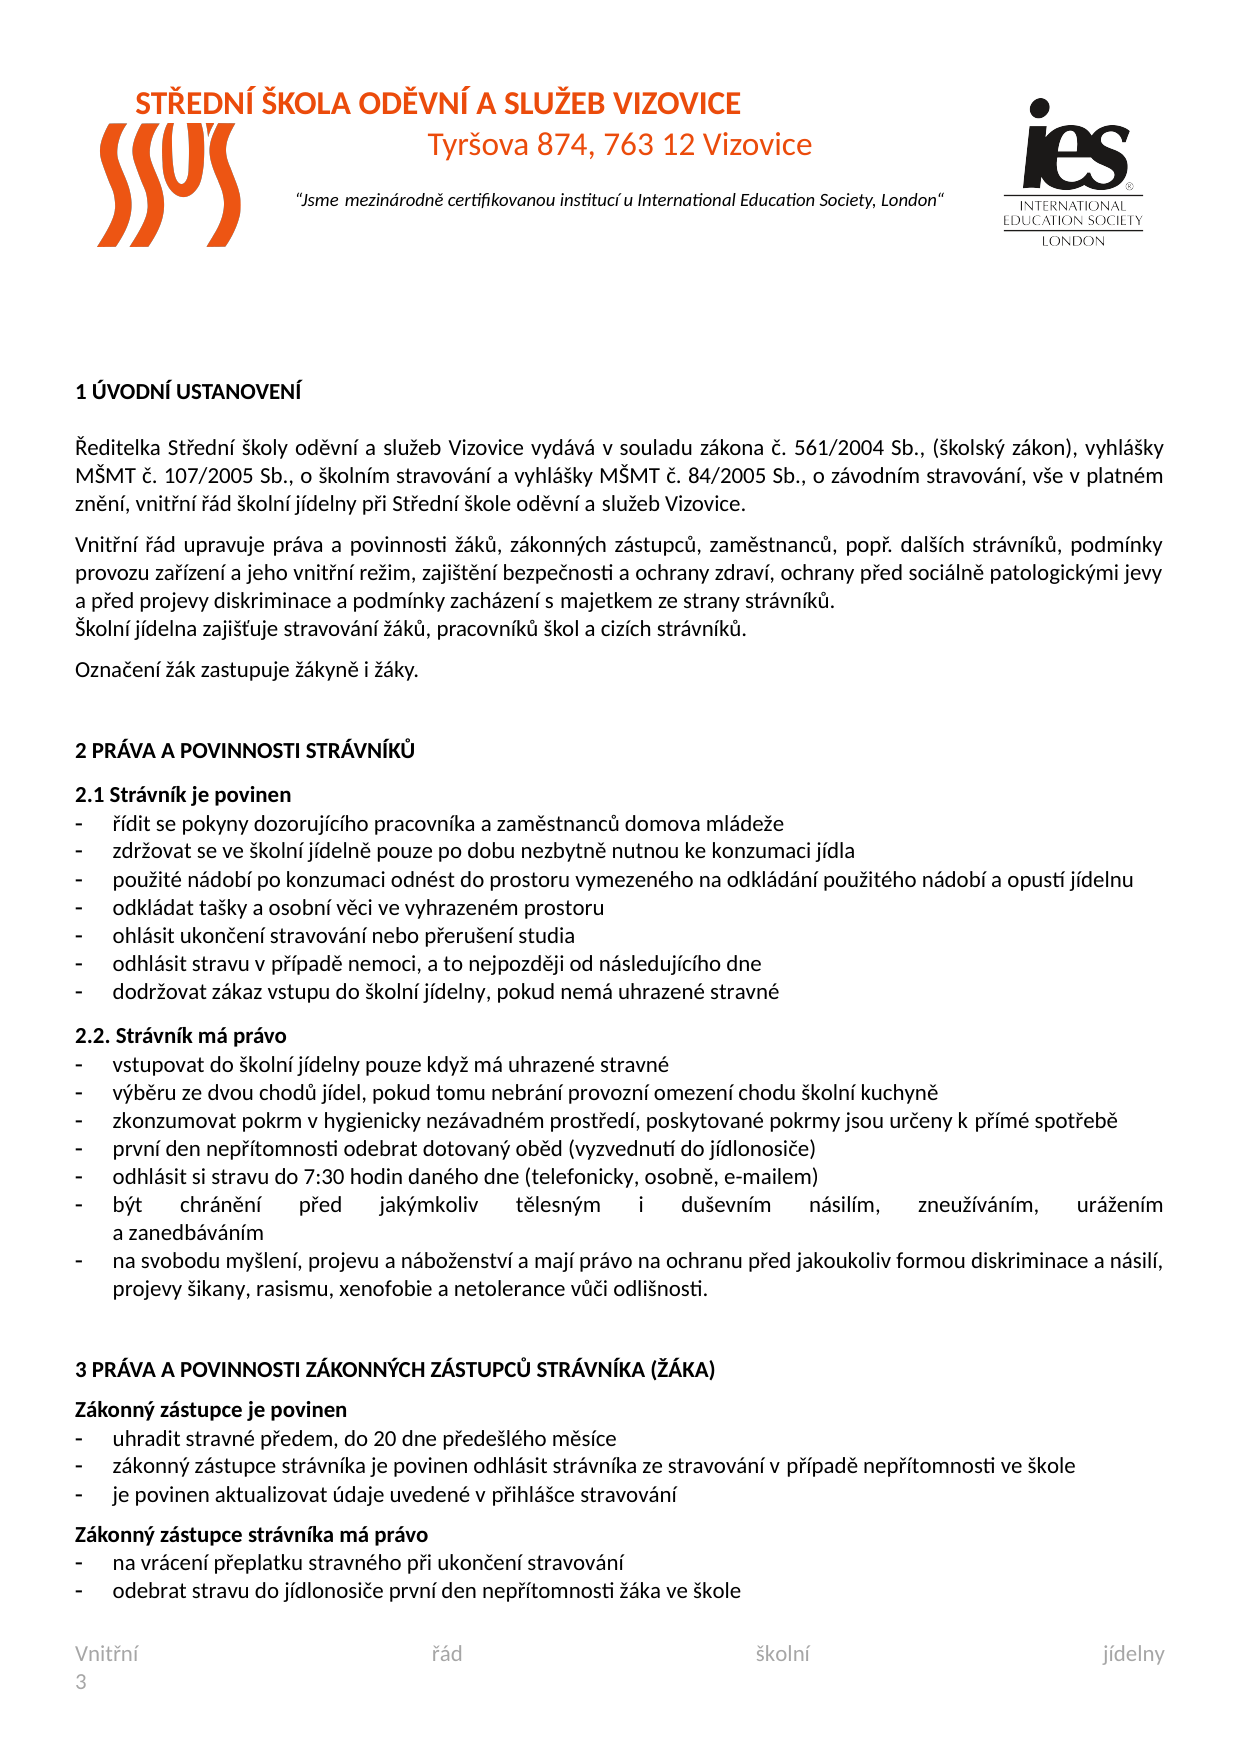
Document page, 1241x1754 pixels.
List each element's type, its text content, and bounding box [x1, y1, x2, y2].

subtitle 1 Úvodní ustanovení [75, 377, 1165, 405]
list zdržovat se ve školní jídelně pouze po dobu nezbytně nutnou ke konzumaci jídla [75, 837, 1165, 865]
subtitle 2 PRÁVA A POVINNOSTI strávníků [75, 736, 1165, 764]
list na svobodu myšlení, projevu a náboženství a mají právo na ochranu před jakoukoliv formou diskriminace a násilí, projevy šikany, rasismu, xenofobie a netolerance vůči odlišnosti. [75, 1246, 1165, 1302]
text Školní jídelna zajišťuje stravování žáků, pracovníků škol a cizích strávníků. [75, 614, 1165, 642]
text 2.2. Strávník má právo [75, 1022, 1165, 1050]
list řídit se pokyny dozorujícího pracovníka a zaměstnanců domova mládeže [75, 809, 1165, 837]
subtitle 3 Práva a povinnosti zákonných zástupců strávníka (žáka) [75, 1355, 1165, 1383]
text Označení žák zastupuje žákyně i žáky. [75, 655, 1165, 683]
list uhradit stravné předem, do 20 dne předešlého měsíce [75, 1424, 1165, 1452]
text 2.1 Strávník je povinen [75, 781, 1165, 809]
text Zákonný zástupce strávníka má právo [75, 1520, 1165, 1548]
list ohlásit ukončení stravování nebo přerušení studia [75, 921, 1165, 949]
list první den nepřítomnosti odebrat dotovaný oběd (vyzvednutí do jídlonosiče) [75, 1134, 1165, 1162]
list je povinen aktualizovat údaje uvedené v přihlášce stravování [75, 1480, 1165, 1508]
list vstupovat do školní jídelny pouze když má uhrazené stravné [75, 1050, 1165, 1078]
text Ředitelka Střední školy oděvní a služeb Vizovice vydává v souladu zákona č. 561/2004 Sb., (školský zákon), vyhlášky MŠMT č. 107/2005 Sb., o školním stravování a vyhlášky MŠMT č. 84/2005 Sb., o závodním stravování, vše v platném znění, vnitřní řád školní jídelny při Střední škole oděvní a služeb Vizovice. [75, 433, 1165, 517]
picture [1003, 98, 1144, 246]
list výběru ze dvou chodů jídel, pokud tomu nebrání provozní omezení chodu školní kuchyně [75, 1078, 1165, 1106]
text Vnitřní řád upravuje práva a povinnosti žáků, zákonných zástupců, zaměstnanců, popř. dalších strávníků, podmínky provozu zařízení a jeho vnitřní režim, zajištění bezpečnosti a ochrany zdraví, ochrany před sociálně patologickými jevy a před projevy diskriminace a podmínky zacházení s majetkem ze strany strávníků. [75, 530, 1165, 614]
list zkonzumovat pokrm v hygienicky nezávadném prostředí, poskytované pokrmy jsou určeny k přímé spotřebě [75, 1106, 1165, 1134]
list odebrat stravu do jídlonosiče první den nepřítomnosti žáka ve škole [75, 1576, 1165, 1604]
list použité nádobí po konzumaci odnést do prostoru vymezeného na odkládání použitého nádobí a opustí jídelnu [75, 865, 1165, 893]
list dodržovat zákaz vstupu do školní jídelny, pokud nemá uhrazené stravné [75, 977, 1165, 1005]
list odhlásit stravu v případě nemoci, a to nejpozději od následujícího dne [75, 949, 1165, 977]
list na vrácení přeplatku stravného při ukončení stravování [75, 1548, 1165, 1576]
list odkládat tašky a osobní věci ve vyhrazeném prostoru [75, 893, 1165, 921]
list zákonný zástupce strávníka je povinen odhlásit strávníka ze stravování v případě nepřítomnosti ve škole [75, 1452, 1165, 1480]
list odhlásit si stravu do 7:30 hodin daného dne (telefonicky, osobně, e-mailem) [75, 1162, 1165, 1190]
list být chránění před jakýmkoliv tělesným i duševním násilím, zneužíváním, urážením a zanedbáváním [75, 1190, 1165, 1246]
text Zákonný zástupce je povinen [75, 1396, 1165, 1424]
picture [97, 123, 241, 247]
